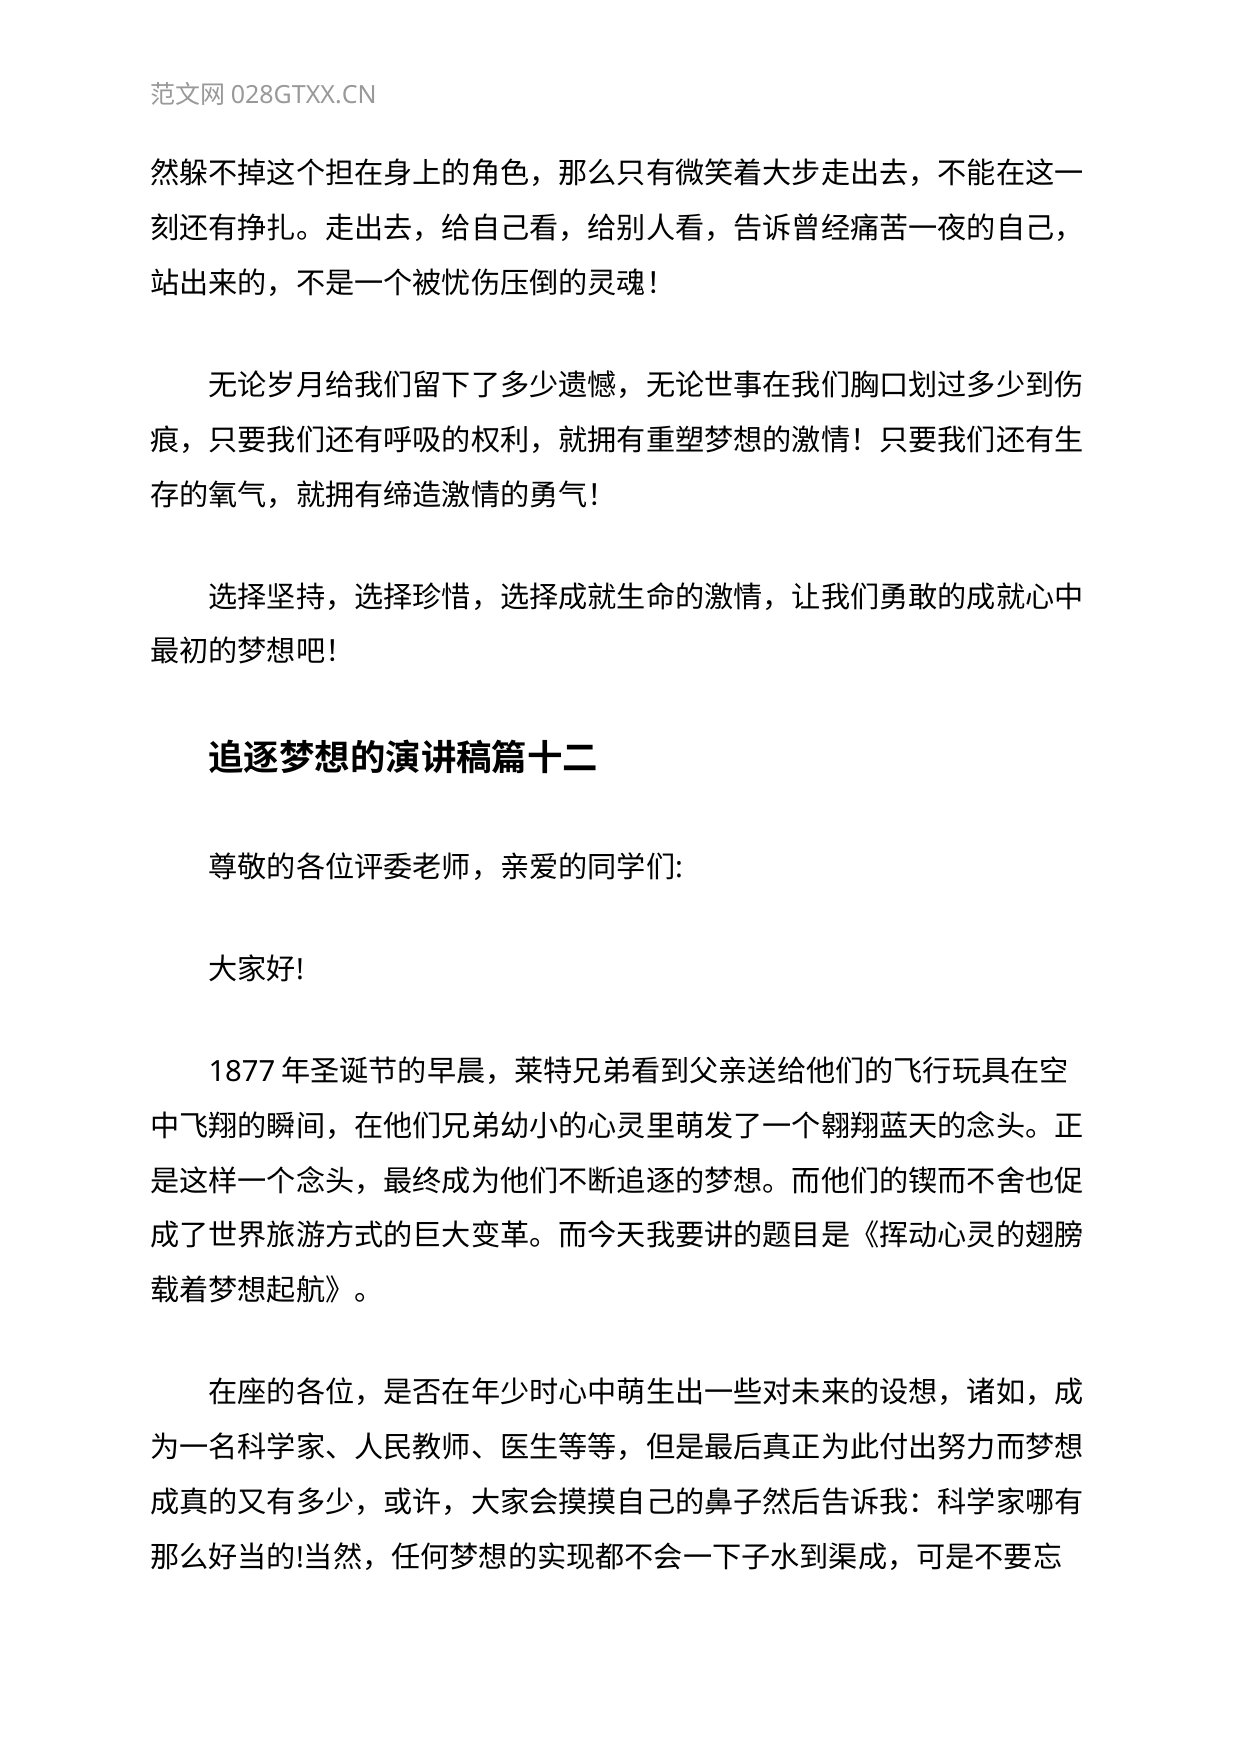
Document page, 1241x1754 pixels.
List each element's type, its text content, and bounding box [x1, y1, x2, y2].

text 尊敬的各位评委老师，亲爱的同学们: [150, 843, 1090, 886]
text 1877年圣诞节的早晨，莱特兄弟看到父亲送给他们的飞行玩具在空中飞翔的瞬间，在他们兄弟幼小的心灵里萌发了一个翱翔蓝天的念头。正是这样一个念头，最终成为他们不断追逐的梦想。而他们的锲而不舍也促成了世界旅游方式的巨大变革。而今天我要讲的题目是《挥动心灵的翅膀载着梦想起航》。 [150, 1047, 1090, 1309]
text 选择坚持，选择珍惜，选择成就生命的激情，让我们勇敢的成就心中最初的梦想吧！ [150, 573, 1090, 670]
text 追逐梦想的演讲稿篇十二 [150, 730, 1090, 781]
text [150, 1369, 1090, 1576]
text 大家好! [150, 945, 1090, 988]
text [150, 150, 1090, 302]
text 无论岁月给我们留下了多少遗憾，无论世事在我们胸口划过多少到伤痕，只要我们还有呼吸的权利，就拥有重塑梦想的激情！只要我们还有生存的氧气，就拥有缔造激情的勇气！ [150, 362, 1090, 514]
